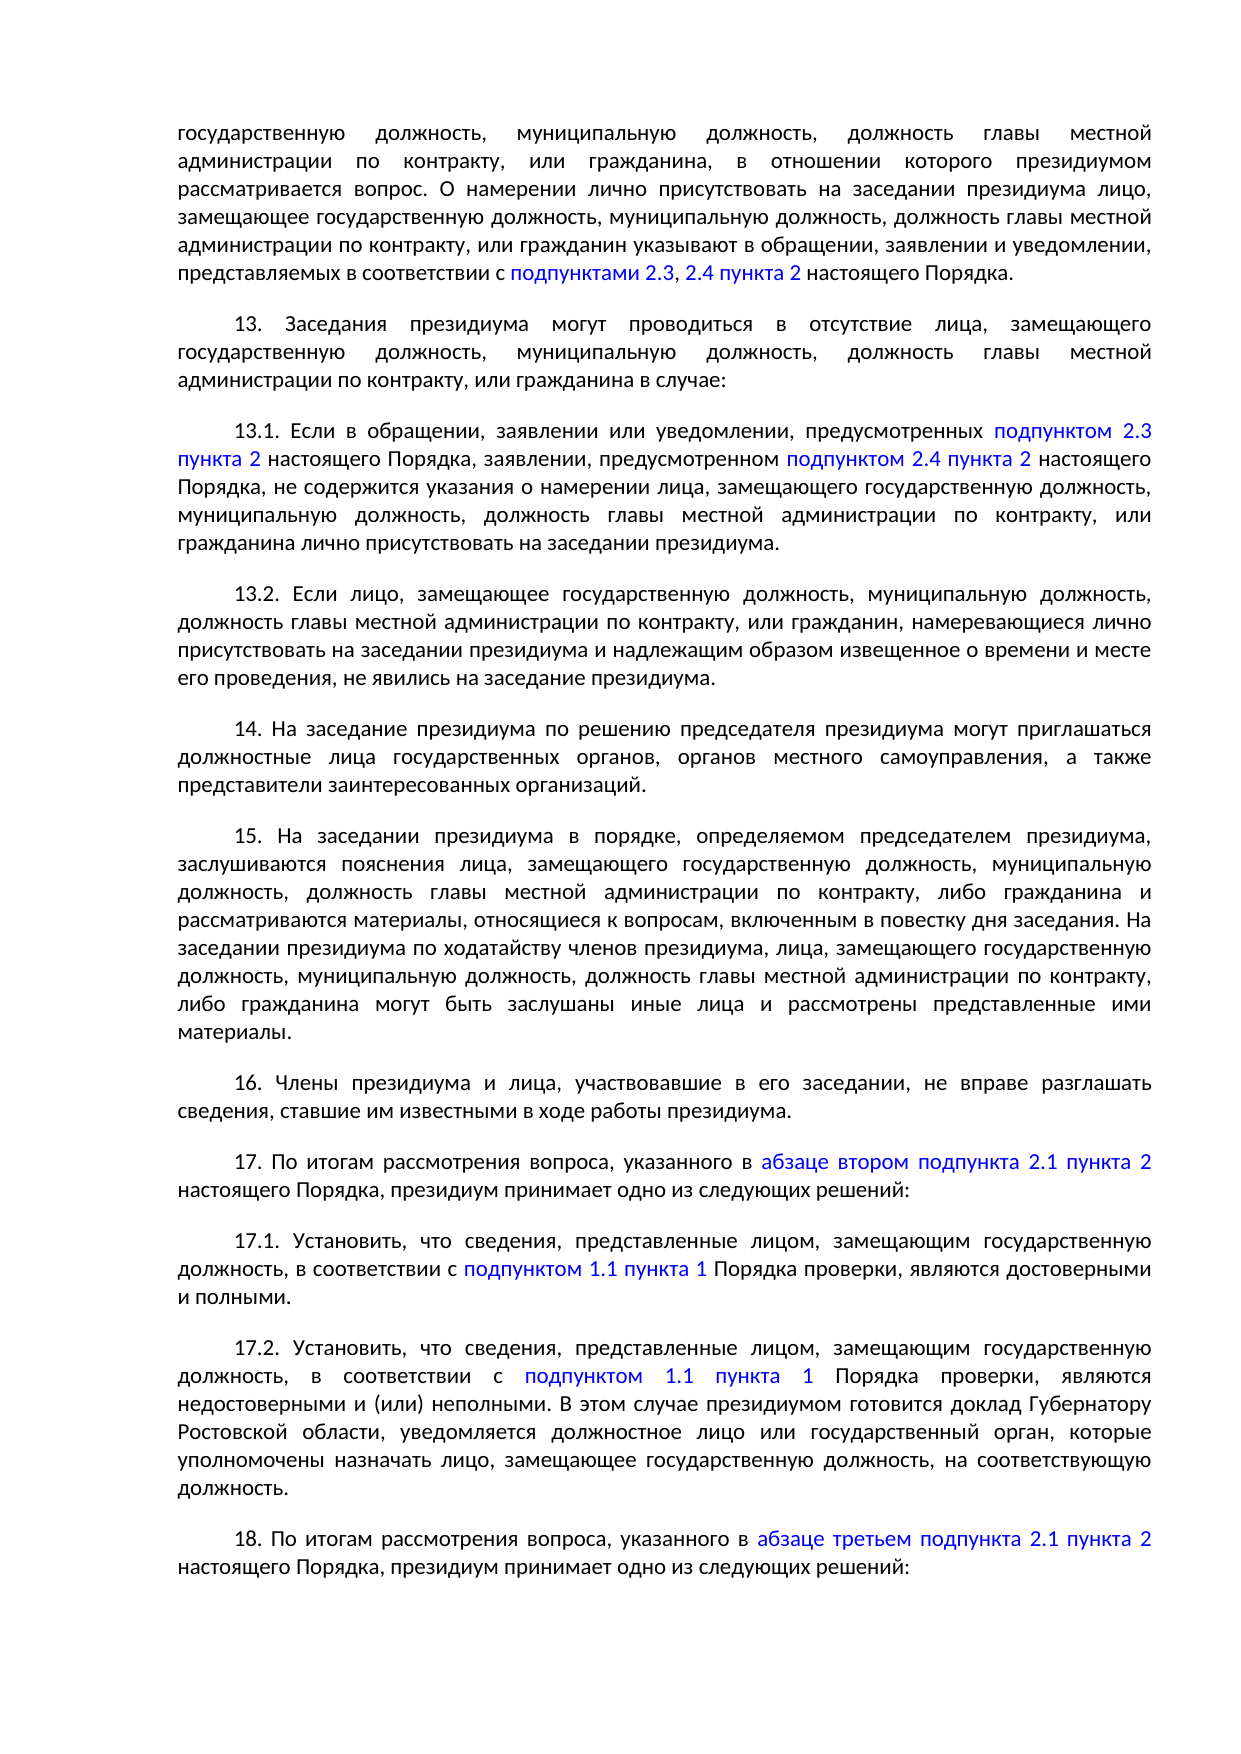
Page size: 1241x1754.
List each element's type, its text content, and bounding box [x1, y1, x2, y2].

text 13.1. Если в обращении, заявлении или уведомлении, предусмотренных подпунктом 2.3 пункта 2 настоящего Порядка, заявлении, предусмотренном подпунктом 2.4 пункта 2 настоящего Порядка, не содержится указания о намерении лица, замещающего государственную должность, муниципальную должность, должность главы местной администрации по контракту, или гражданина лично присутствовать на заседании президиума. [177, 416, 1152, 556]
text 13. Заседания президиума могут проводиться в отсутствие лица, замещающего государственную должность, муниципальную должность, должность главы местной администрации по контракту, или гражданина в случае: [177, 309, 1152, 393]
text 15. На заседании президиума в порядке, определяемом председателем президиума, заслушиваются пояснения лица, замещающего государственную должность, муниципальную должность, должность главы местной администрации по контракту, либо гражданина и рассматриваются материалы, относящиеся к вопросам, включенным в повестку дня заседания. На заседании президиума по ходатайству членов президиума, лица, замещающего государственную должность, муниципальную должность, должность главы местной администрации по контракту, либо гражданина могут быть заслушаны иные лица и рассмотрены представленные ими материалы. [177, 821, 1152, 1045]
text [177, 118, 1152, 286]
text 13.2. Если лицо, замещающее государственную должность, муниципальную должность, должность главы местной администрации по контракту, или гражданин, намеревающиеся лично присутствовать на заседании президиума и надлежащим образом извещенное о времени и месте его проведения, не явились на заседание президиума. [177, 579, 1152, 691]
text 17.1. Установить, что сведения, представленные лицом, замещающим государственную должность, в соответствии с подпунктом 1.1 пункта 1 Порядка проверки, являются достоверными и полными. [177, 1226, 1152, 1310]
text 17.2. Установить, что сведения, представленные лицом, замещающим государственную должность, в соответствии с подпунктом 1.1 пункта 1 Порядка проверки, являются недостоверными и (или) неполными. В этом случае президиумом готовится доклад Губернатору Ростовской области, уведомляется должностное лицо или государственный орган, которые уполномочены назначать лицо, замещающее государственную должность, на соответствующую должность. [177, 1333, 1152, 1501]
text 16. Члены президиума и лица, участвовавшие в его заседании, не вправе разглашать сведения, ставшие им известными в ходе работы президиума. [177, 1068, 1152, 1124]
text 14. На заседание президиума по решению председателя президиума могут приглашаться должностные лица государственных органов, органов местного самоуправления, а также представители заинтересованных организаций. [177, 714, 1152, 798]
text 18. По итогам рассмотрения вопроса, указанного в абзаце третьем подпункта 2.1 пункта 2 настоящего Порядка, президиум принимает одно из следующих решений: [177, 1524, 1152, 1580]
text 17. По итогам рассмотрения вопроса, указанного в абзаце втором подпункта 2.1 пункта 2 настоящего Порядка, президиум принимает одно из следующих решений: [177, 1147, 1152, 1203]
